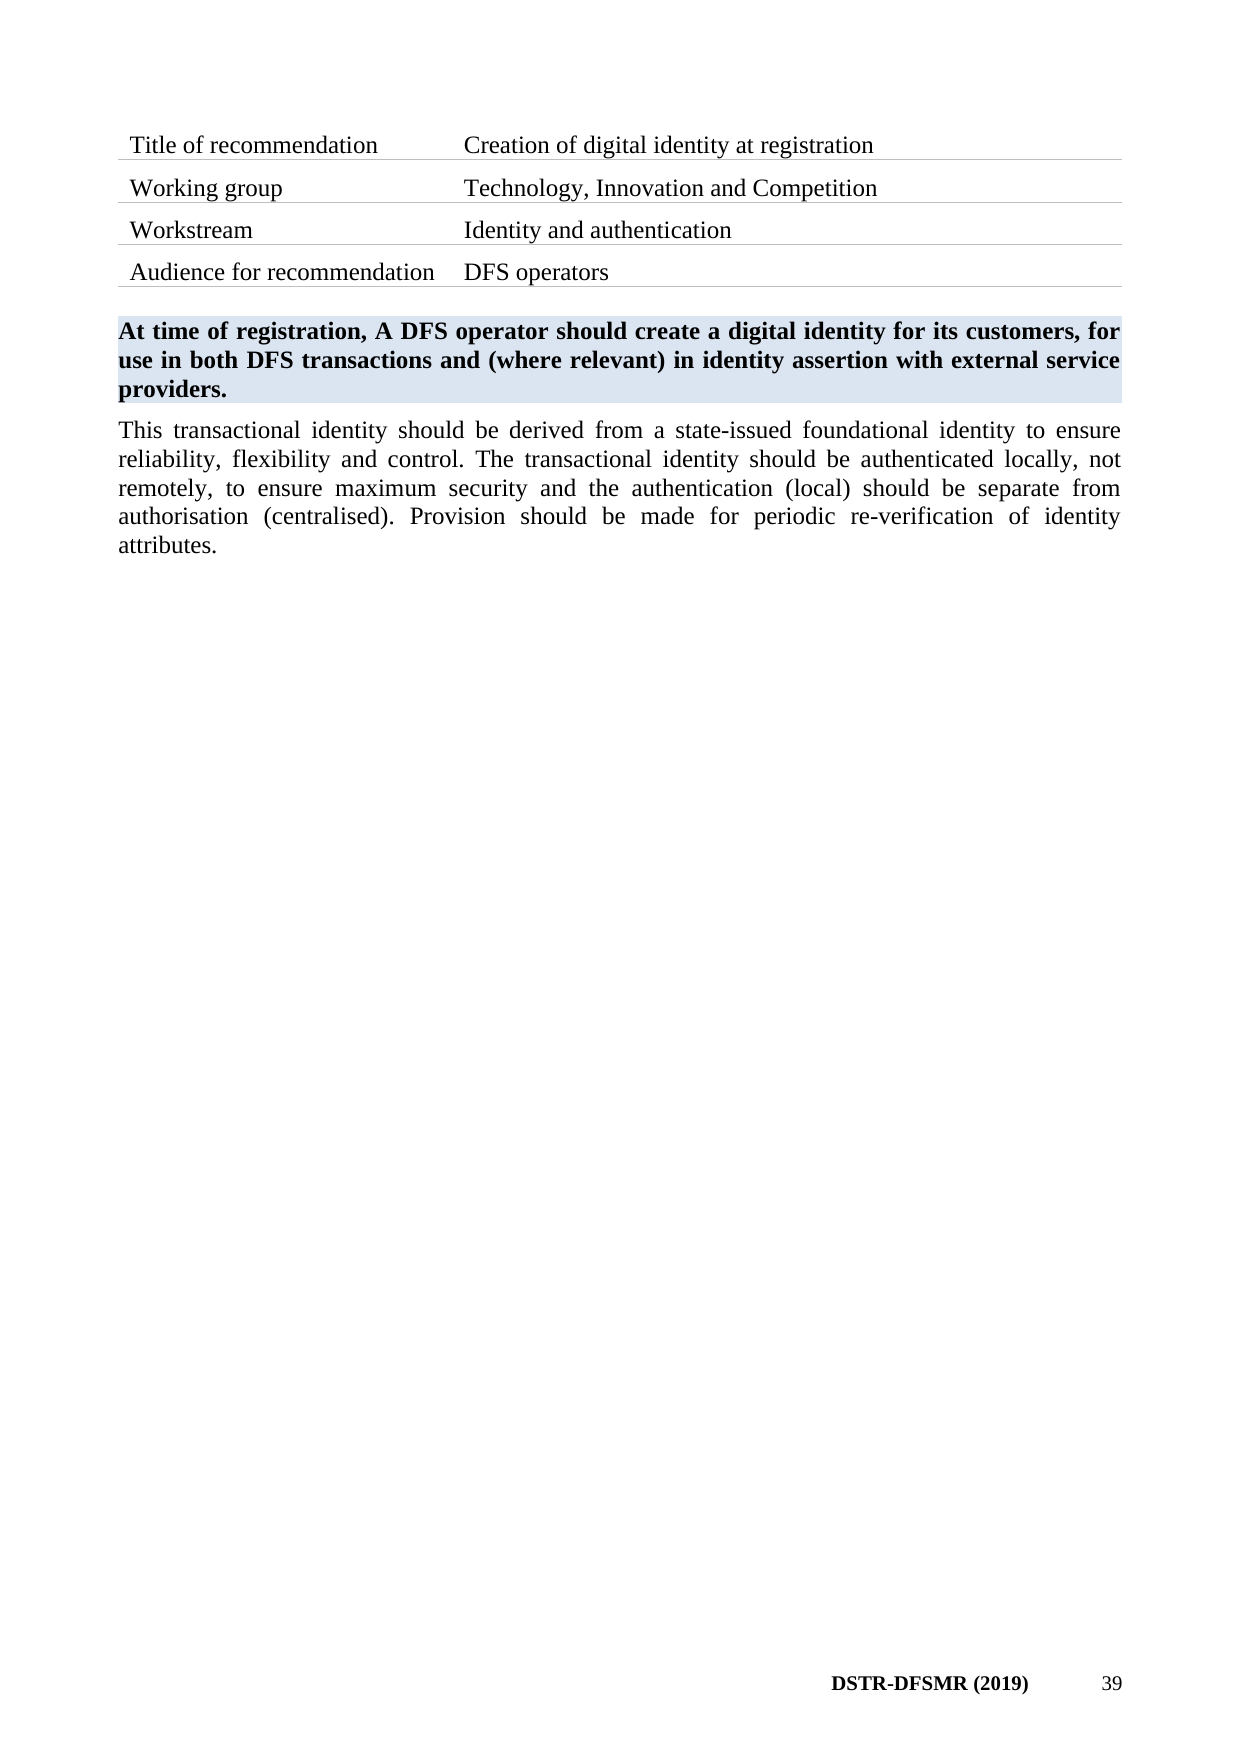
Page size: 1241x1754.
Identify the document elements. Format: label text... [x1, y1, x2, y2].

table_header Creation of digital identity at registration [453, 118, 1122, 159]
text At time of registration, A DFS operator should create a digital identity for its customers, for use in both DFS transactions and (where relevant) in identity assertion with external service providers. [118, 316, 1122, 403]
table_cell Technology, Innovation and Competition [453, 160, 1122, 202]
table_header Title of recommendation [118, 118, 452, 159]
table_cell Audience for recommendation [118, 245, 452, 286]
table_cell Identity and authentication [453, 203, 1122, 244]
table_cell Workstream [118, 203, 452, 244]
text This transactional identity should be derived from a state-issued foundational identity to ensure reliability, flexibility and control. The transactional identity should be authenticated locally, not remotely, to ensure maximum security and the authentication (local) should be separate from authorisation (centralised). Provision should be made for periodic re-verification of identity attributes. [118, 415, 1122, 559]
table_cell Working group [118, 160, 452, 202]
table_cell DFS operators [453, 245, 1122, 286]
